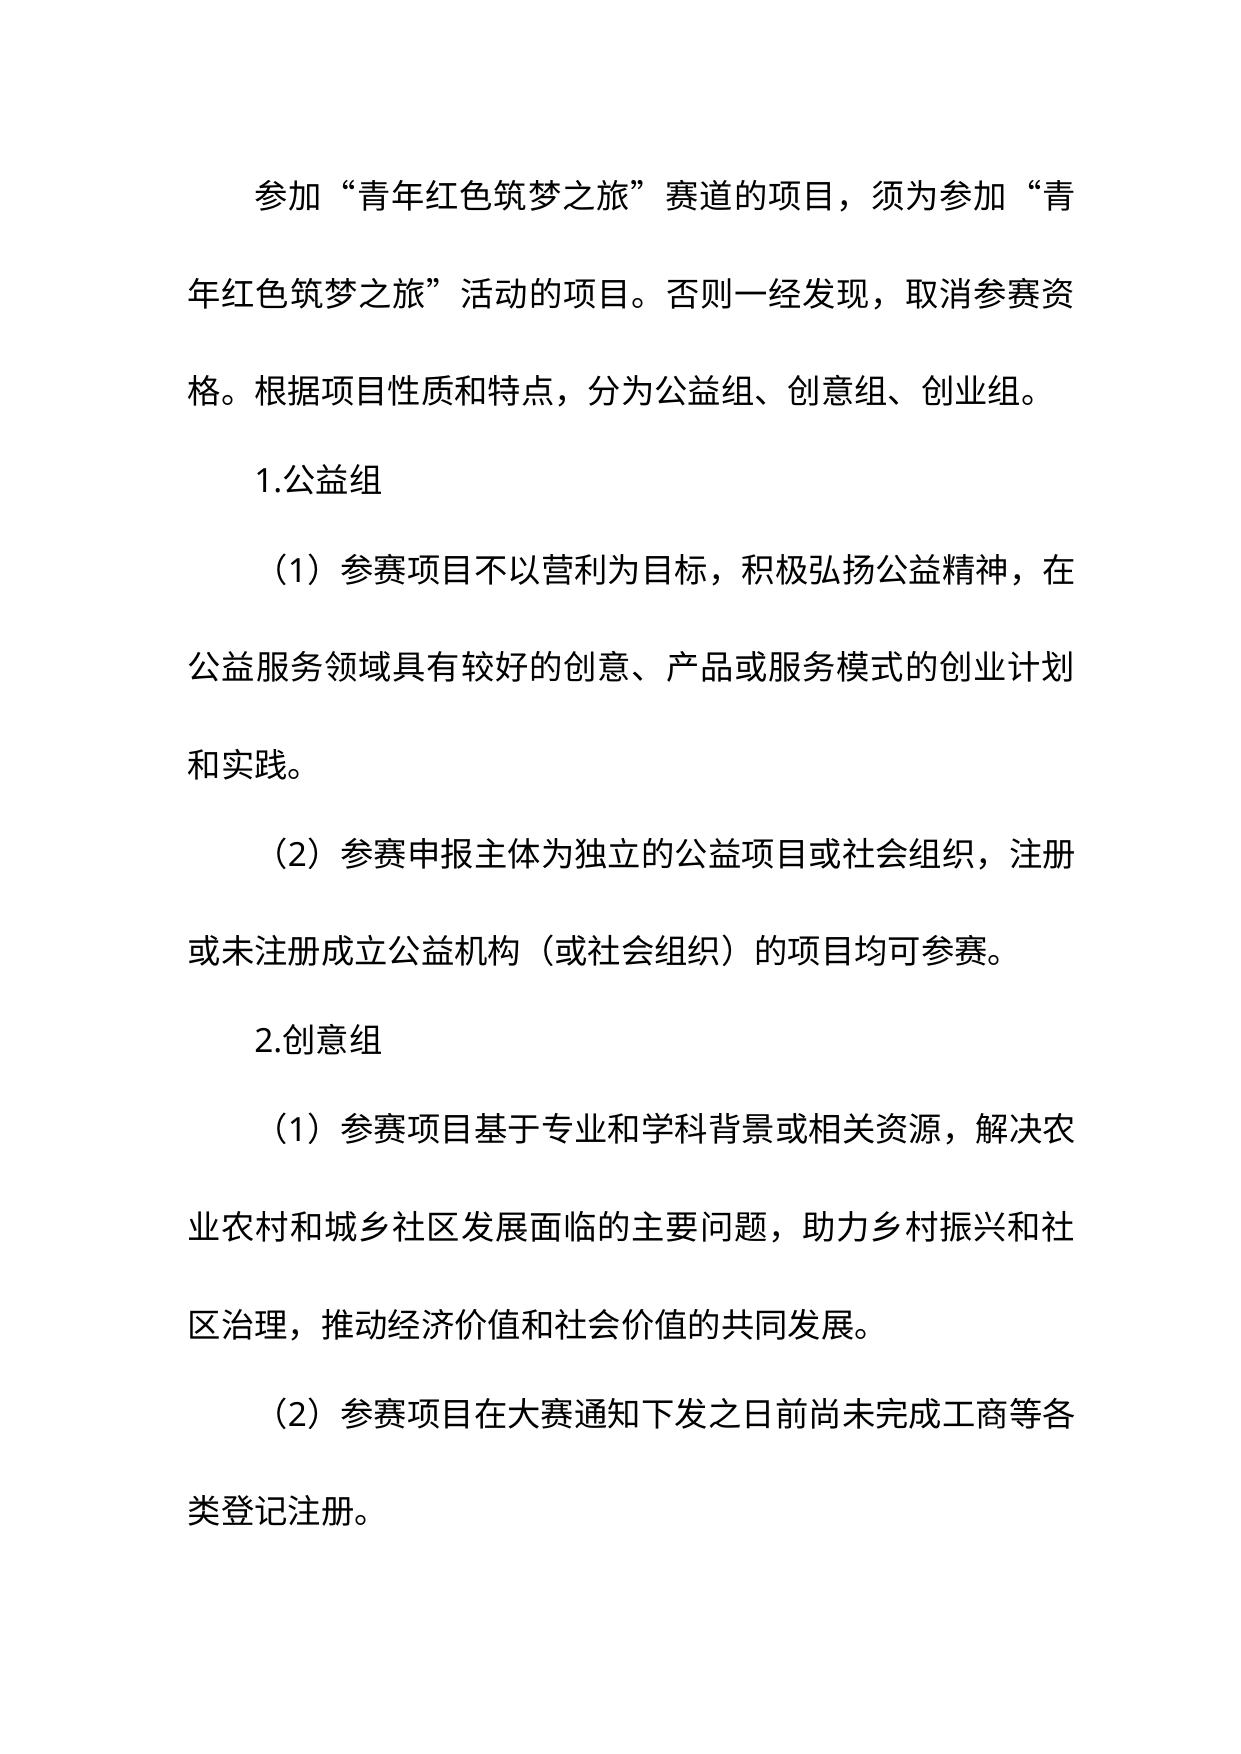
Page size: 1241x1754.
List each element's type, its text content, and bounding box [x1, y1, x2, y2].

text 1.公益组 [187, 446, 1076, 511]
text （2）参赛申报主体为独立的公益项目或社会组织，注册或未注册成立公益机构（或社会组织）的项目均可参赛。 [187, 819, 1076, 982]
text （1）参赛项目基于专业和学科背景或相关资源，解决农业农村和城乡社区发展面临的主要问题，助力乡村振兴和社区治理，推动经济价值和社会价值的共同发展。 [187, 1095, 1076, 1355]
text 2.创意组 [187, 1006, 1076, 1071]
text （1）参赛项目不以营利为目标，积极弘扬公益精神，在公益服务领域具有较好的创意、产品或服务模式的创业计划和实践。 [187, 535, 1076, 795]
text 参加“青年红色筑梦之旅”赛道的项目，须为参加“青年红色筑梦之旅”活动的项目。否则一经发现，取消参赛资格。根据项目性质和特点，分为公益组、创意组、创业组。 [187, 162, 1076, 422]
text （2）参赛项目在大赛通知下发之日前尚未完成工商等各类登记注册。 [187, 1379, 1076, 1542]
